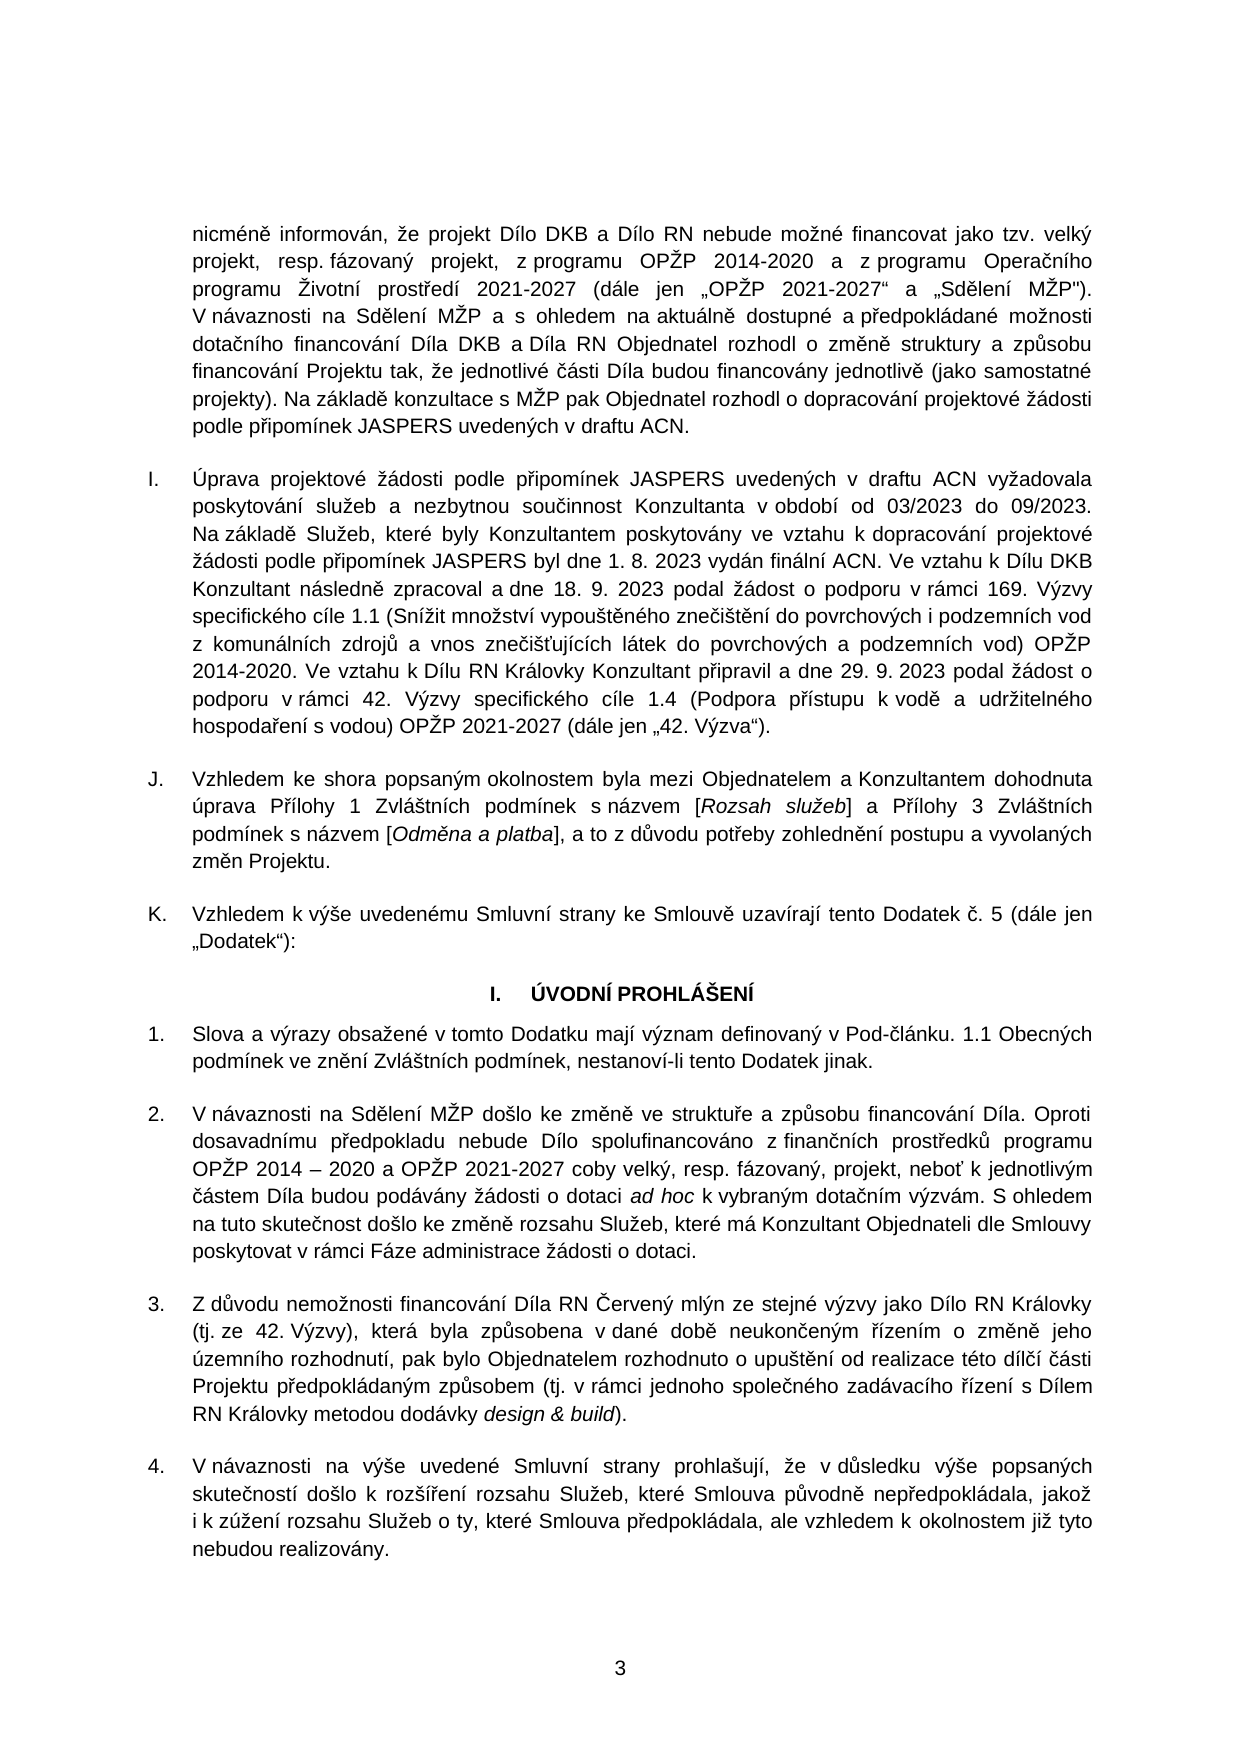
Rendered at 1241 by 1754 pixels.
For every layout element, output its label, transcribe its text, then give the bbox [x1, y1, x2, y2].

list Úprava projektové žádosti podle připomínek JASPERS uvedených v draftu ACN vyžadovala poskytování služeb a nezbytnou součinnost Konzultanta v období od 03/2023 do 09/2023. Na základě Služeb, které byly Konzultantem poskytovány ve vztahu k dopracování projektové žádosti podle připomínek JASPERS byl dne 1. 8. 2023 vydán finální ACN. Ve vztahu k Dílu DKB Konzultant následně zpracoval a dne 18. 9. 2023 podal žádost o podporu v rámci 169. Výzvy specifického cíle 1.1 (Snížit množství vypouštěného znečištění do povrchových i podzemních vod z komunálních zdrojů a vnos znečišťujících látek do povrchových a podzemních vod) OPŽP 2014-2020. Ve vztahu k Dílu RN Královky Konzultant připravil a dne 29. 9. 2023 podal žádost o podporu v rámci 42. Výzvy specifického cíle 1.4 (Podpora přístupu k vodě a udržitelného hospodaření s vodou) OPŽP 2021-2027 (dále jen „42. Výzva“). [148, 467, 1093, 738]
list Vzhledem ke shora popsaným okolnostem byla mezi Objednatelem a Konzultantem dohodnuta úprava Přílohy 1 Zvláštních podmínek s názvem [Rozsah služeb] a Přílohy 3 Zvláštních podmínek s názvem [Odměna a platba], a to z důvodu potřeby zohlednění postupu a vyvolaných změn Projektu. [148, 767, 1093, 873]
list Slova a výrazy obsažené v tomto Dodatku mají význam definovaný v Pod-článku. 1.1 Obecných podmínek ve znění Zvláštních podmínek, nestanoví-li tento Dodatek jinak. [148, 1022, 1093, 1073]
list ÚVODNÍ PROHLÁŠENÍ [162, 982, 1093, 1006]
list V návaznosti na Sdělení MŽP došlo ke změně ve struktuře a způsobu financování Díla. Oproti dosavadnímu předpokladu nebude Dílo spolufinancováno z finančních prostředků programu OPŽP 2014 – 2020 a OPŽP 2021-2027 coby velký, resp. fázovaný, projekt, neboť k jednotlivým částem Díla budou podávány žádosti o dotaci ad hoc k vybraným dotačním výzvám. S ohledem na tuto skutečnost došlo ke změně rozsahu Služeb, které má Konzultant Objednateli dle Smlouvy poskytovat v rámci Fáze administrace žádosti o dotaci. [148, 1102, 1093, 1263]
list Vzhledem k výše uvedenému Smluvní strany ke Smlouvě uzavírají tento Dodatek č. 5 (dále jen „Dodatek“): [148, 902, 1093, 953]
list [148, 222, 1093, 438]
list V návaznosti na výše uvedené Smluvní strany prohlašují, že v důsledku výše popsaných skutečností došlo k rozšíření rozsahu Služeb, které Smlouva původně nepředpokládala, jakož i k zúžení rozsahu Služeb o ty, které Smlouva předpokládala, ale vzhledem k okolnostem již tyto nebudou realizovány. [148, 1454, 1093, 1561]
list Z důvodu nemožnosti financování Díla RN Červený mlýn ze stejné výzvy jako Dílo RN Královky (tj. ze 42. Výzvy), která byla způsobena v dané době neukončeným řízením o změně jeho územního rozhodnutí, pak bylo Objednatelem rozhodnuto o upuštění od realizace této dílčí části Projektu předpokládaným způsobem (tj. v rámci jednoho společného zadávacího řízení s Dílem RN Královky metodou dodávky design & build). [148, 1292, 1093, 1426]
